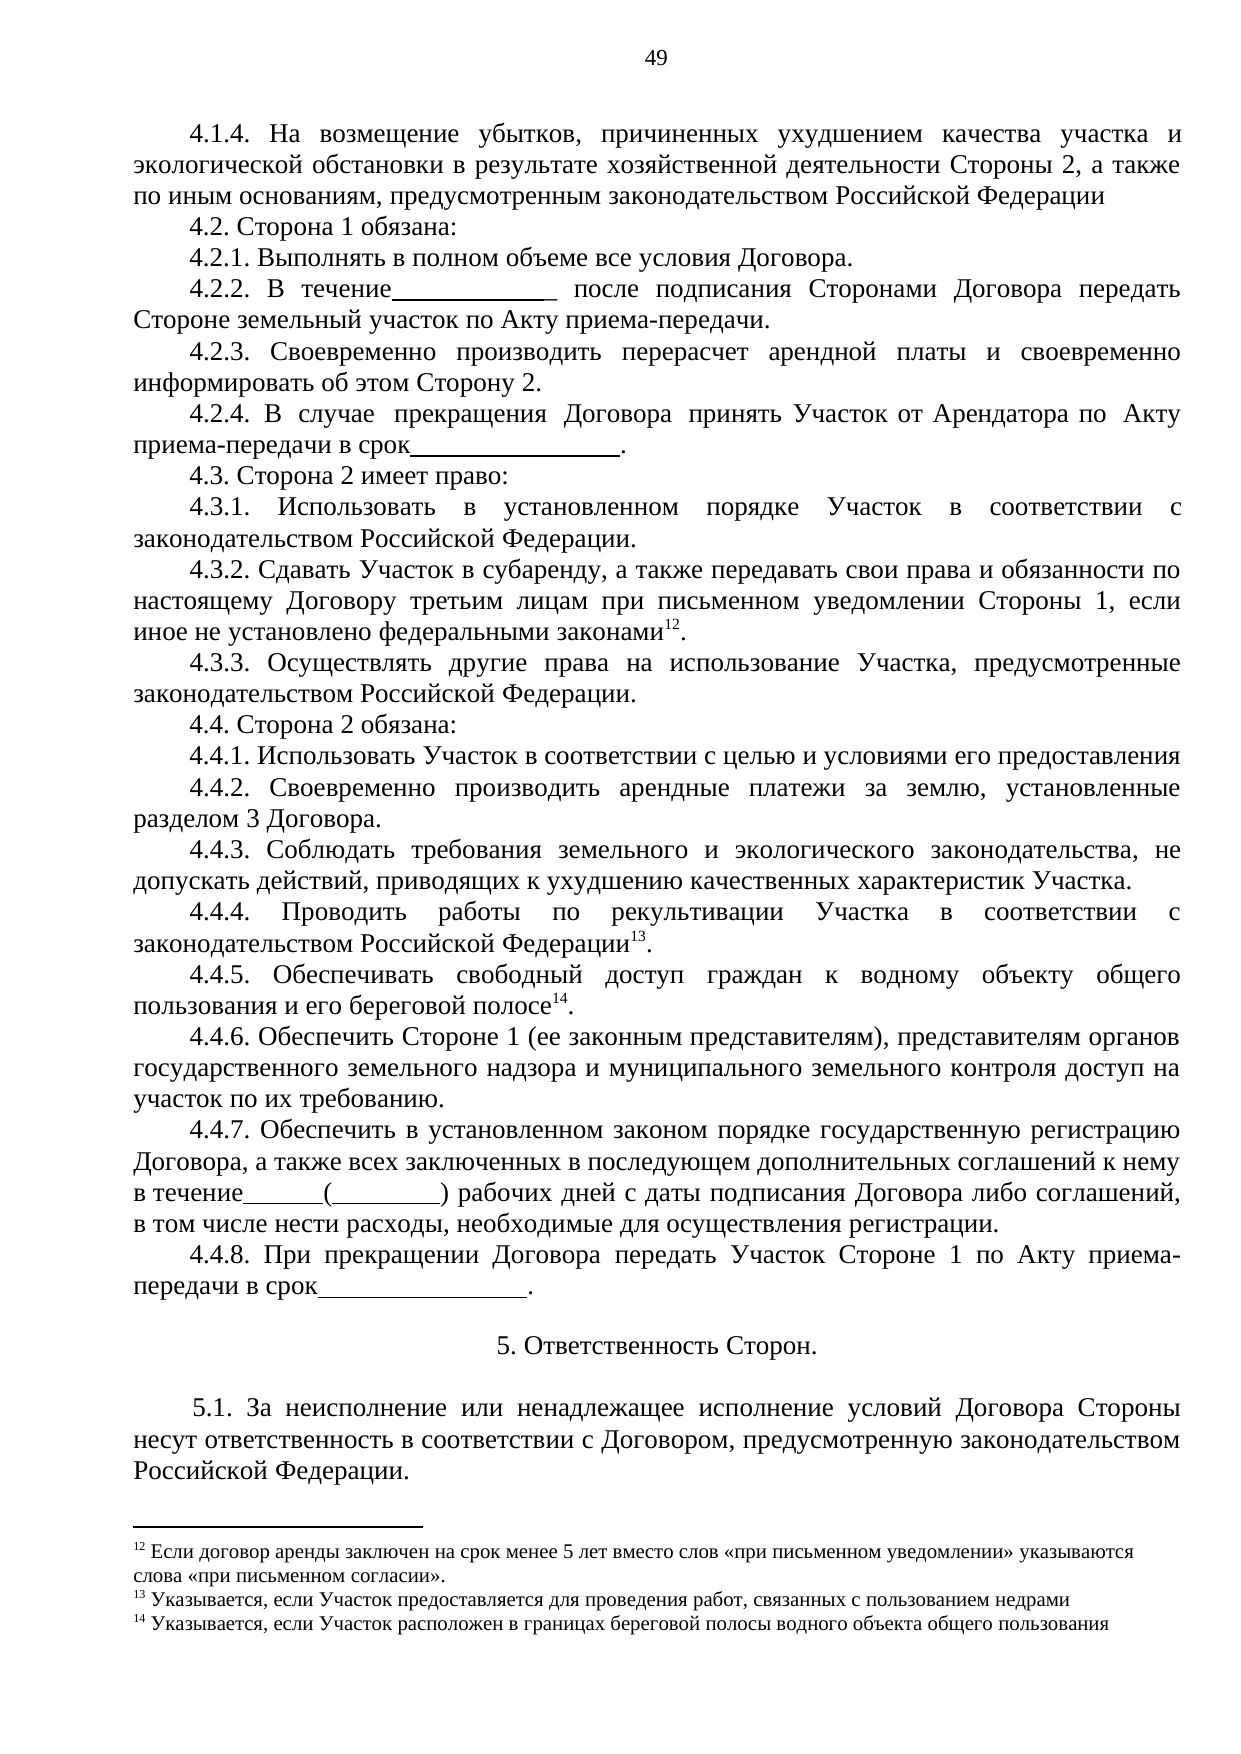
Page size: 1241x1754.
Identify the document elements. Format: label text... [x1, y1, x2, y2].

list Сторона 2 имеет право: [189, 459, 1198, 490]
list Обеспечивать свободный доступ граждан к водному объекту общего пользования и его береговой полосе14. [133, 958, 1181, 1020]
list За неисполнение или ненадлежащее исполнение условий Договора Стороны несут ответственность в соответствии с Договором, предусмотренную законодательством Российской Федерации. [133, 1392, 1181, 1485]
text 14 Указывается, если Участок расположен в границах береговой полосы водного объекта общего пользования [133, 1611, 1198, 1635]
list Осуществлять другие права на использование Участка, предусмотренные законодательством Российской Федерации. [133, 646, 1181, 709]
list Использовать в установленном порядке Участок в соответствии с законодательством Российской Федерации. [133, 491, 1182, 553]
list Своевременно производить арендные платежи за землю, установленные разделом 3 Договора. [133, 771, 1181, 833]
list Сторона 2 обязана: [189, 709, 1198, 740]
list При прекращении Договора передать Участок Стороне 1 по Акту приема- передачи в срок . [133, 1238, 1181, 1301]
list Использовать Участок в соответствии с целью и условиями его предоставления [189, 740, 1198, 771]
list В течение _ после подписания Сторонами Договора передать Стороне земельный участок по Акту приема-передачи. [133, 272, 1181, 335]
list Проводить работы по рекультивации Участка в соответствии с законодательством Российской Федерации13. [133, 896, 1181, 958]
list Сдавать Участок в субаренду, а также передавать свои права и обязанности по настоящему Договору третьим лицам при письменном уведомлении Стороны 1, если иное не установлено федеральными законами12. [133, 553, 1182, 646]
list Выполнять в полном объеме все условия Договора. [189, 241, 1198, 272]
list Сторона 1 обязана: [189, 210, 1198, 241]
list На возмещение убытков, причиненных ухудшением качества участка и экологической обстановки в результате хозяйственной деятельности Стороны 2, а также по иным основаниям, предусмотренным законодательством Российской Федерации [133, 117, 1182, 210]
list В случае прекращения Договора принять Участок от Арендатора по Акту приема-передачи в срок . [133, 397, 1182, 459]
list Ответственность Сторон. [496, 1329, 1198, 1360]
list Своевременно производить перерасчет арендной платы и своевременно информировать об этом Сторону 2. [133, 335, 1181, 397]
text 12 Если договор аренды заключен на срок менее 5 лет вместо слов «при письменном уведомлении» указываются слова «при письменном согласии». [133, 1539, 1176, 1587]
text 13 Указывается, если Участок предоставляется для проведения работ, связанных с пользованием недрами [133, 1587, 1198, 1611]
list Соблюдать требования земельного и экологического законодательства, не допускать действий, приводящих к ухудшению качественных характеристик Участка. [133, 833, 1181, 896]
list Обеспечить в установленном законом порядке государственную регистрацию Договора, а также всех заключенных в последующем дополнительных соглашений к нему в течение ( ) рабочих дней с даты подписания Договора либо соглашений, в том числе нести расходы, необходимые для осуществления регистрации. [133, 1114, 1181, 1238]
list Обеспечить Стороне 1 (ее законным представителям), представителям органов государственного земельного надзора и муниципального земельного контроля доступ на участок по их требованию. [133, 1020, 1181, 1114]
